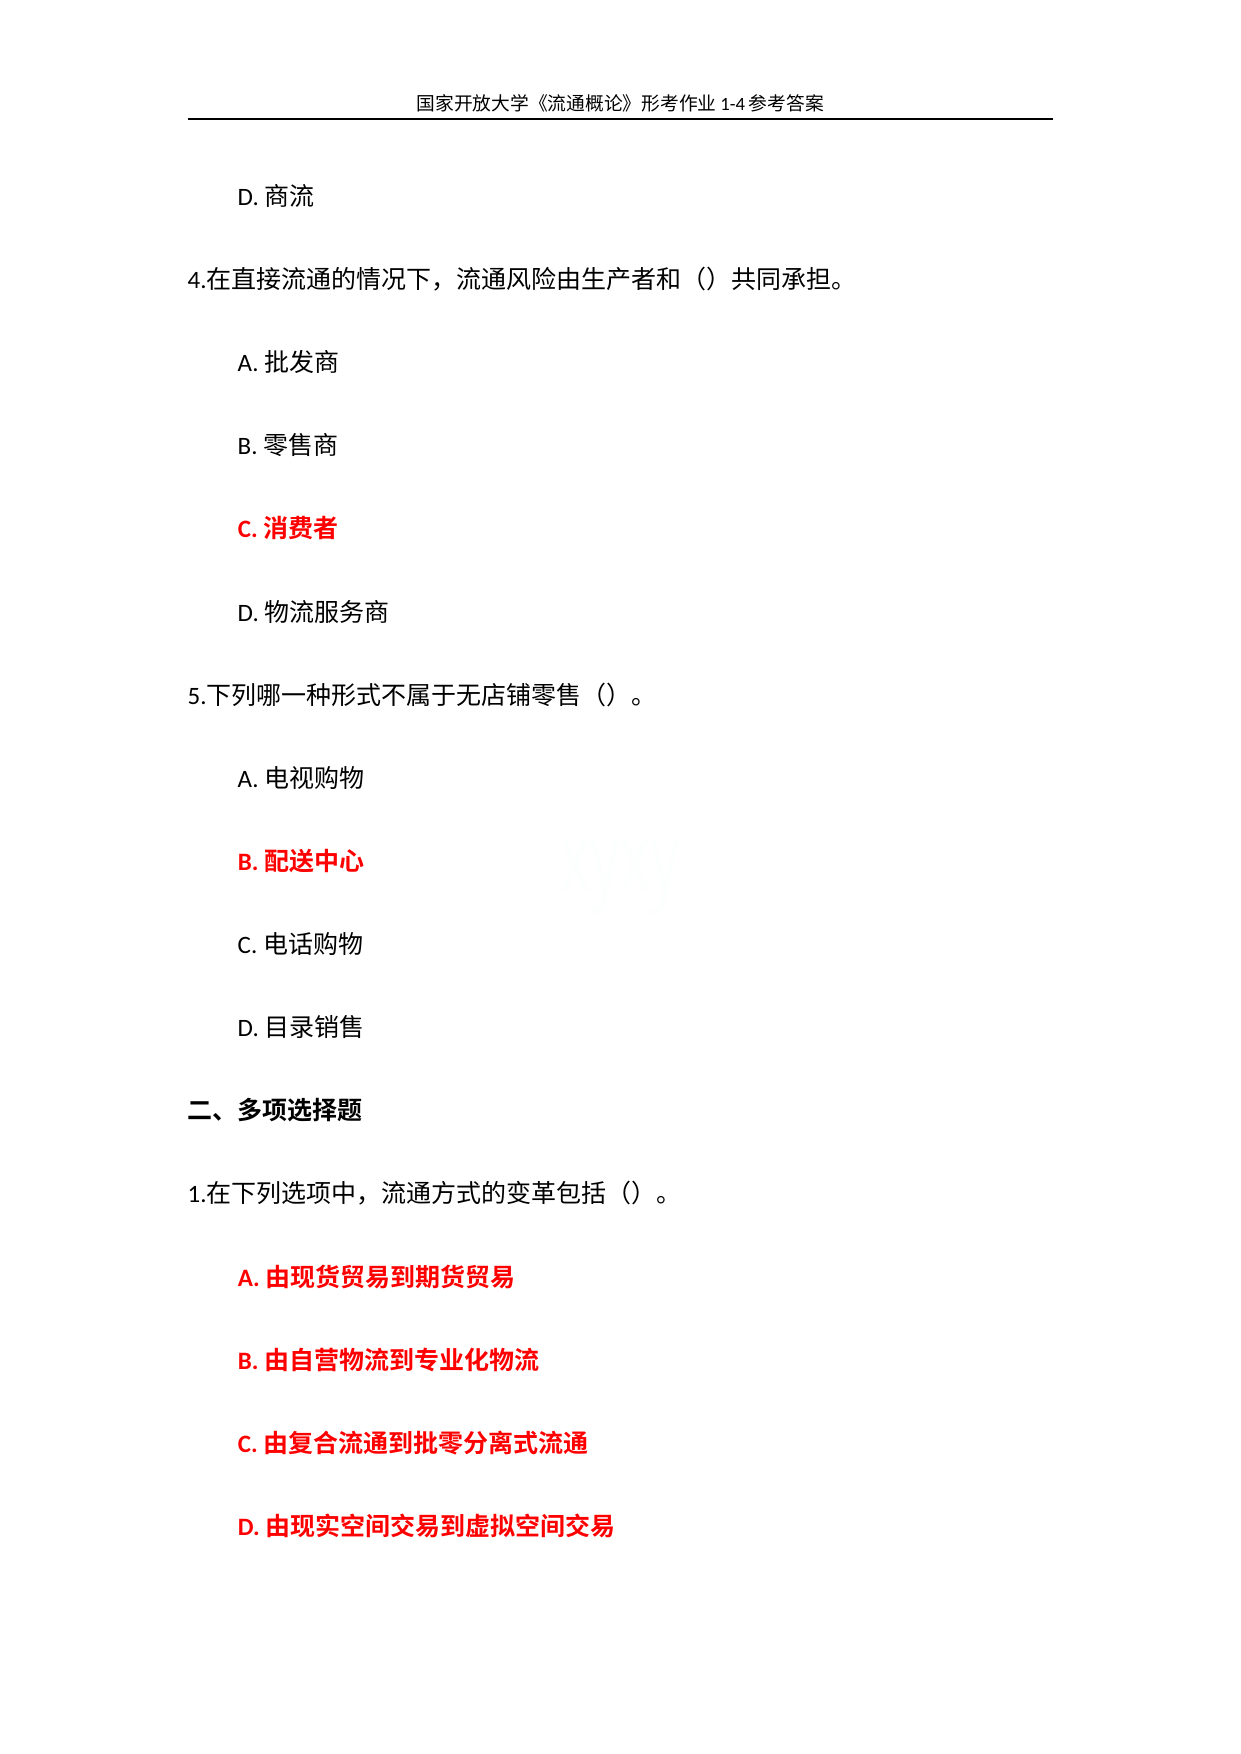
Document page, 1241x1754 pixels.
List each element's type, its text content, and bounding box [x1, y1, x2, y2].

text B. 由自营物流到专业化物流 [187, 1326, 1053, 1391]
text C. 电话购物 [187, 910, 1053, 975]
text C. 由复合流通到批零分离式流通 [187, 1409, 1053, 1474]
text B. 配送中心 [187, 827, 1053, 892]
text A. 由现货贸易到期货贸易 [187, 1243, 1053, 1308]
text 5.下列哪一种形式不属于无店铺零售（）。 [187, 661, 1053, 726]
text D. 目录销售 [187, 993, 1053, 1058]
text 4.在直接流通的情况下，流通风险由生产者和（）共同承担。 [187, 245, 1053, 310]
text 二、多项选择题 [187, 1076, 1053, 1141]
text A. 批发商 [187, 328, 1053, 393]
text D. 商流 [187, 162, 1053, 227]
text A. 电视购物 [187, 744, 1053, 809]
text D. 物流服务商 [187, 578, 1053, 643]
text C. 消费者 [187, 494, 1053, 559]
text D. 由现实空间交易到虚拟空间交易 [187, 1492, 1053, 1557]
text B. 零售商 [187, 411, 1053, 476]
text 1.在下列选项中，流通方式的变革包括（）。 [187, 1159, 1053, 1224]
